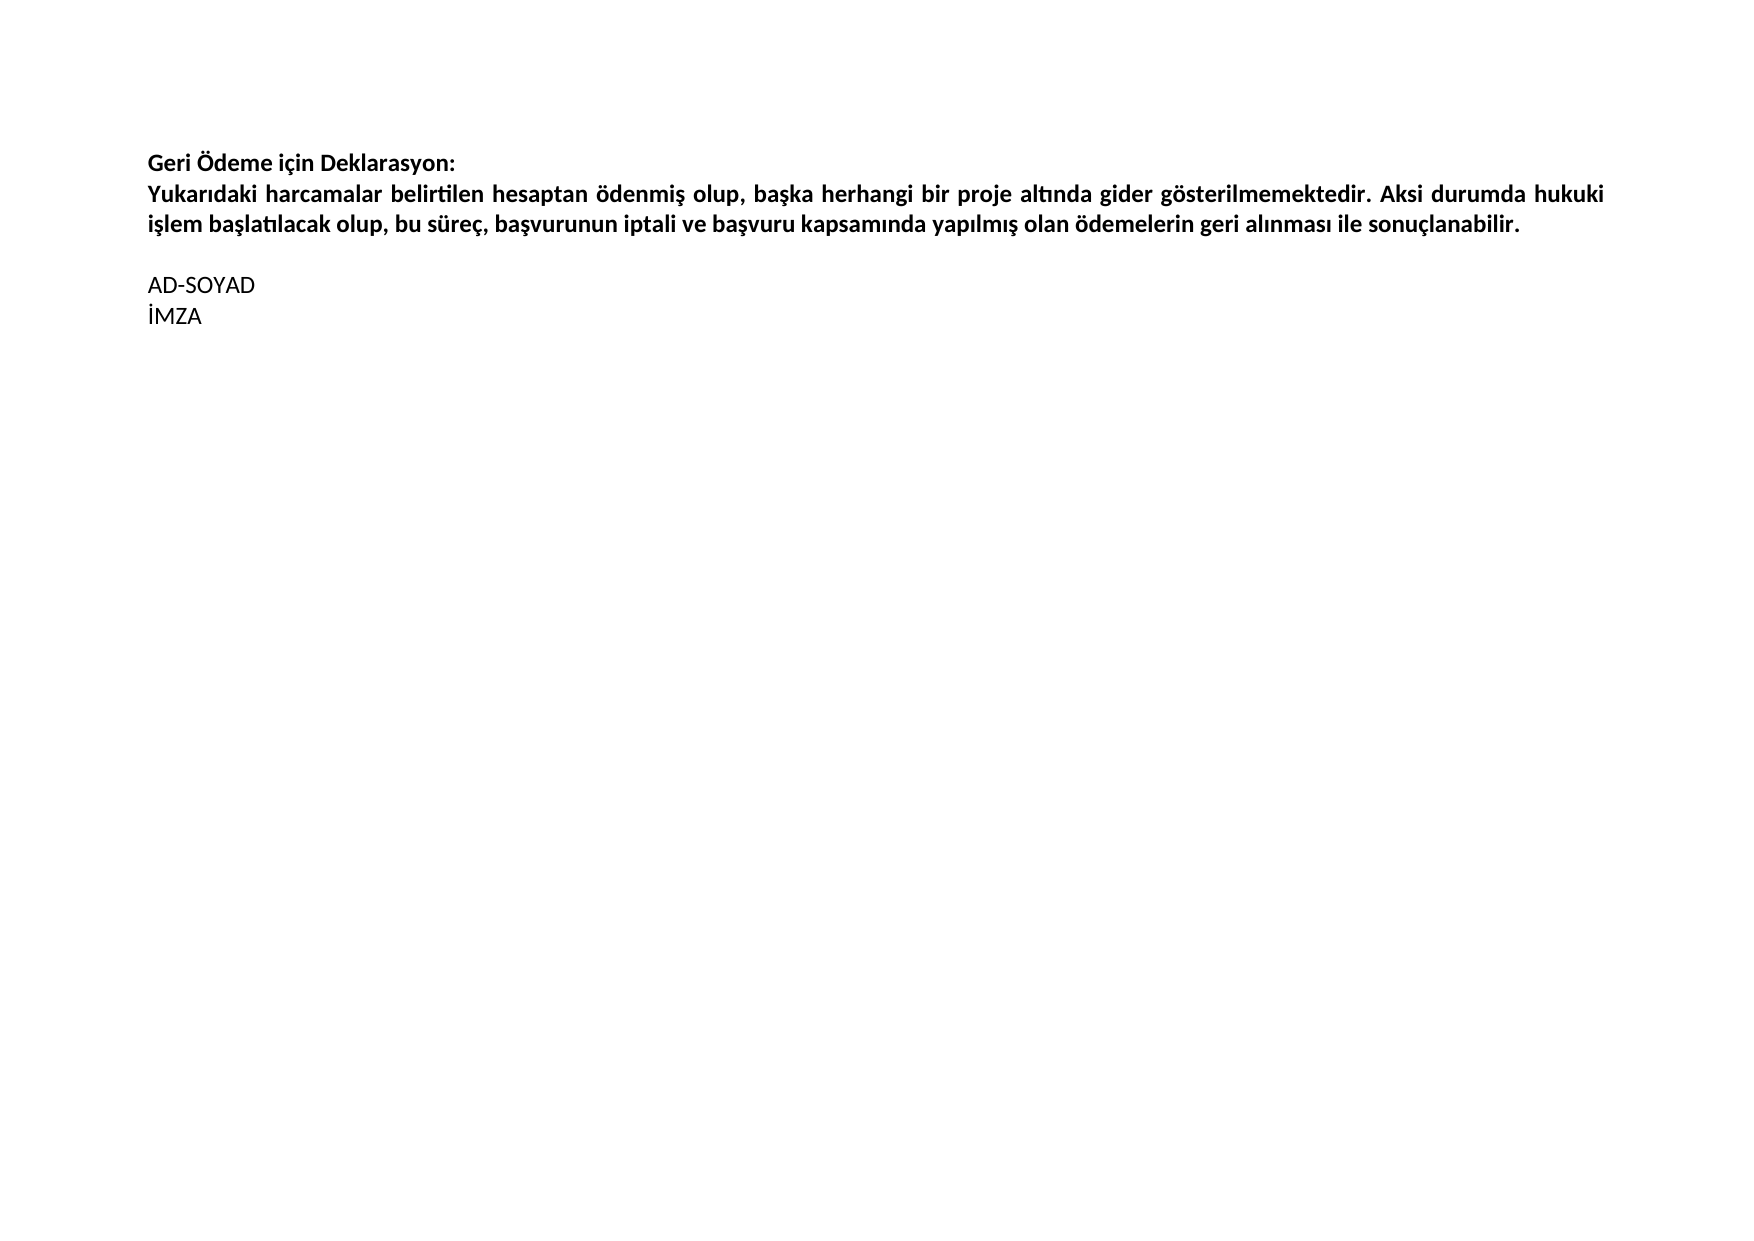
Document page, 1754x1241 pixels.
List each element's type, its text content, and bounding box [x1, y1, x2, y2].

text Geri Ödeme için Deklarasyon: [148, 148, 1606, 178]
text İMZA [148, 300, 1606, 331]
text AD-SOYAD [148, 270, 1606, 300]
text Yukarıdaki harcamalar belirtilen hesaptan ödenmiş olup, başka herhangi bir proje altında gider gösterilmemektedir. Aksi durumda hukuki işlem başlatılacak olup, bu süreç, başvurunun iptali ve başvuru kapsamında yapılmış olan ödemelerin geri alınması ile sonuçlanabilir. [148, 178, 1606, 239]
